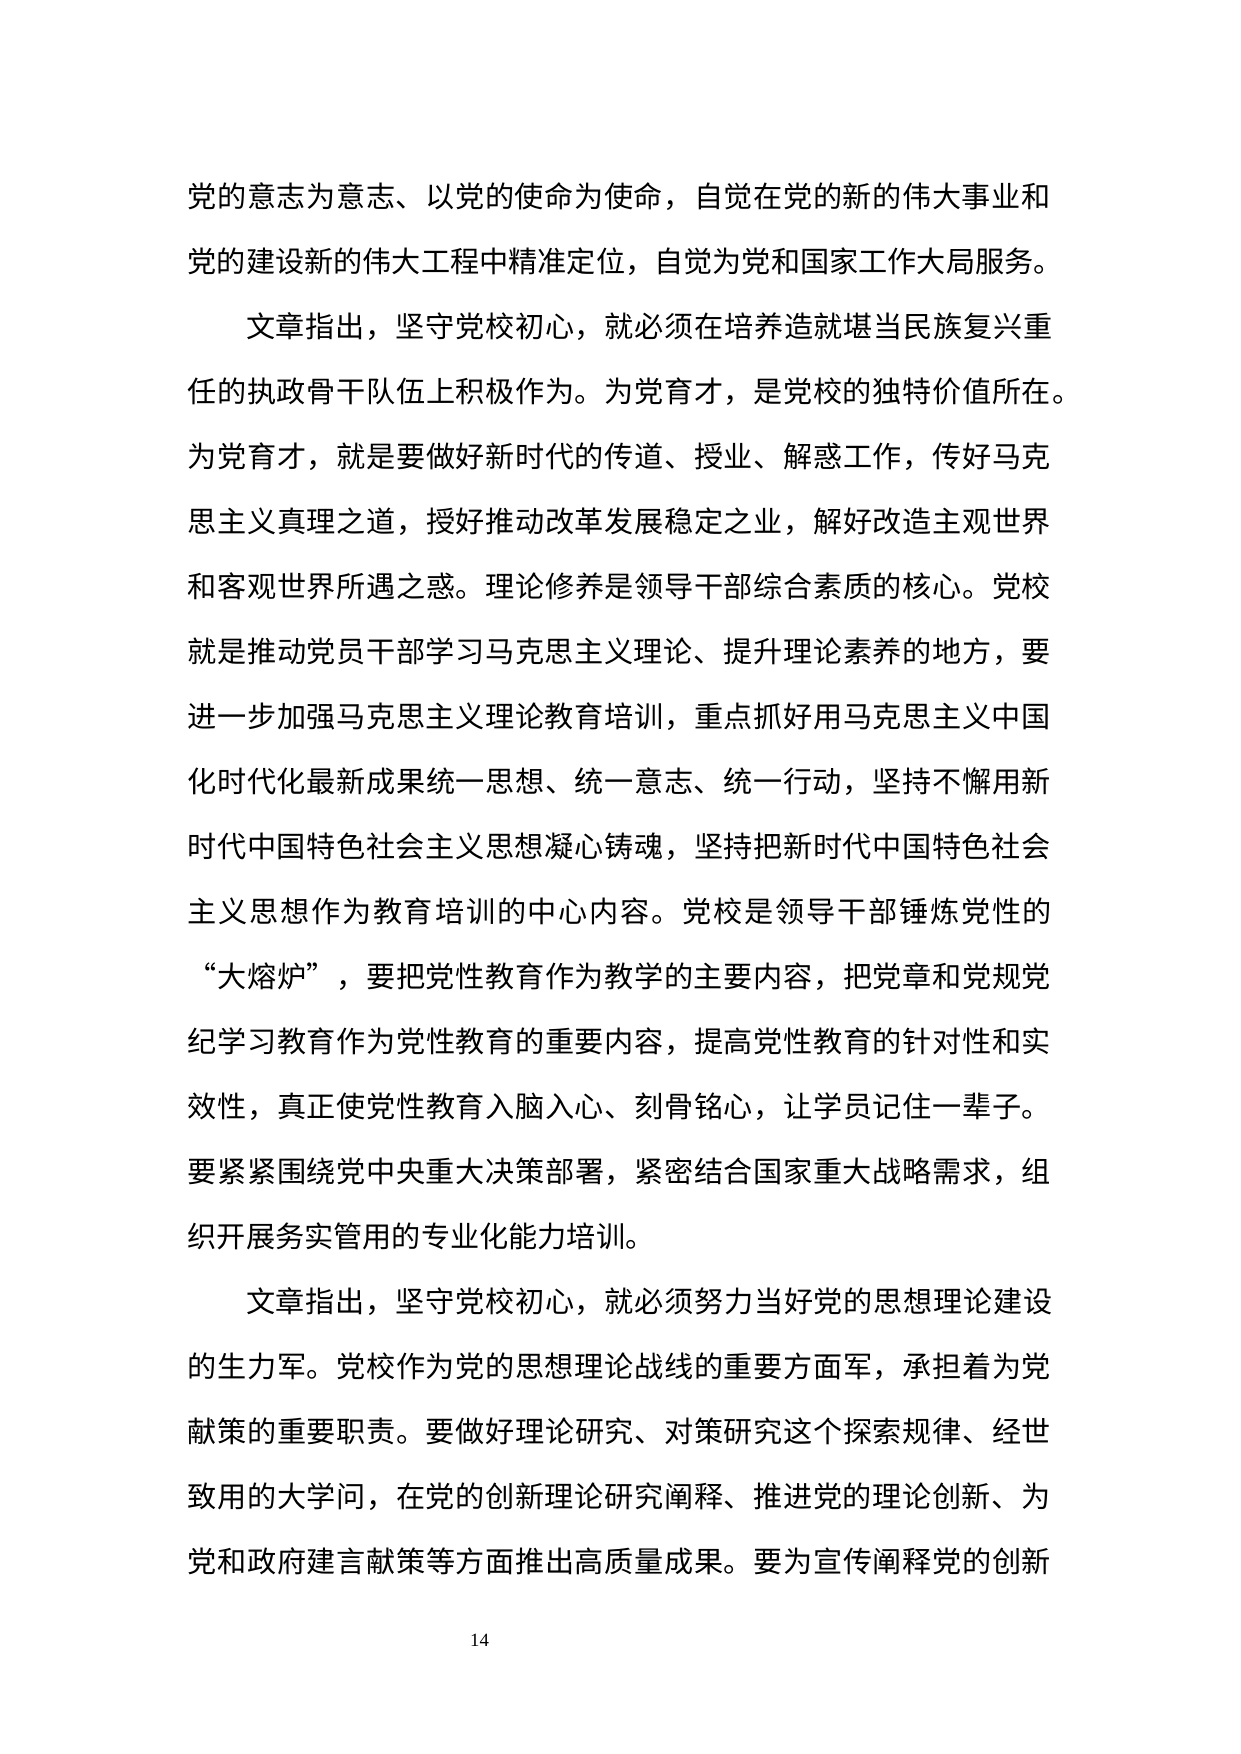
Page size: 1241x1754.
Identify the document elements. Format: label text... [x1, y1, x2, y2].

text 文章指出，坚守党校初心，就必须在培养造就堪当民族复兴重任的执政骨干队伍上积极作为。为党育才，是党校的独特价值所在。为党育才，就是要做好新时代的传道、授业、解惑工作，传好马克思主义真理之道，授好推动改革发展稳定之业，解好改造主观世界和客观世界所遇之惑。理论修养是领导干部综合素质的核心。党校就是推动党员干部学习马克思主义理论、提升理论素养的地方，要进一步加强马克思主义理论教育培训，重点抓好用马克思主义中国化时代化最新成果统一思想、统一意志、统一行动，坚持不懈用新时代中国特色社会主义思想凝心铸魂，坚持把新时代中国特色社会主义思想作为教育培训的中心内容。党校是领导干部锤炼党性的“大熔炉”，要把党性教育作为教学的主要内容，把党章和党规党纪学习教育作为党性教育的重要内容，提高党性教育的针对性和实效性，真正使党性教育入脑入心、刻骨铭心，让学员记住一辈子。要紧紧围绕党中央重大决策部署，紧密结合国家重大战略需求，组织开展务实管用的专业化能力培训。 [187, 292, 1053, 1267]
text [187, 1267, 1053, 1592]
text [187, 162, 1053, 292]
